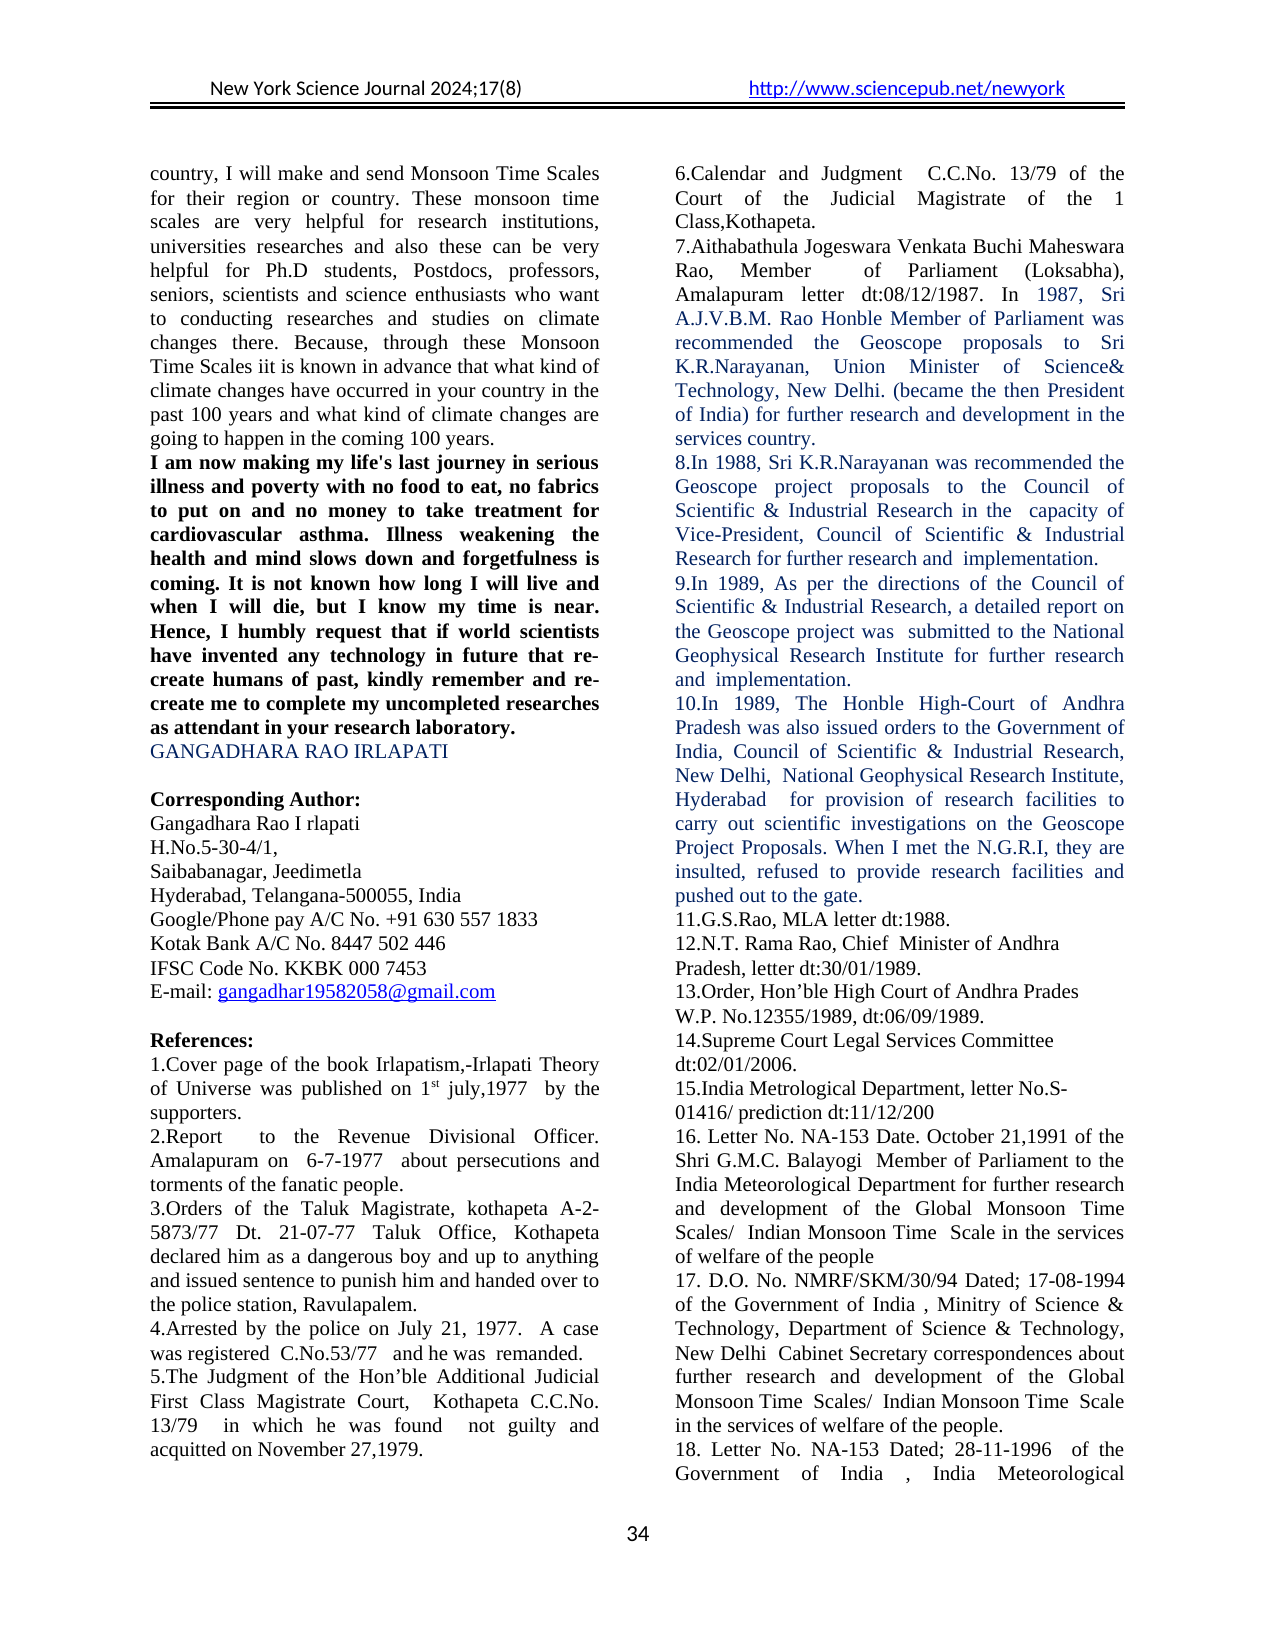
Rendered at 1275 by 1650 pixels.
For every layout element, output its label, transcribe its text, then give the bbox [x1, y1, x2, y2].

text 2.Report to the Revenue Divisional Officer. Amalapuram on 6-7-1977 about persecutions and torments of the fanatic people. [150, 1124, 600, 1196]
text 6.Calendar and Judgment C.C.No. 13/79 of the Court of the Judicial Magistrate of the 1 Class,Kothapeta. [675, 161, 1125, 233]
text IFSC Code No. KKBK 000 7453 [150, 955, 600, 979]
text 5.The Judgment of the Hon’ble Additional Judicial First Class Magistrate Court, Kothapeta C.C.No. 13/79 in which he was found not guilty and acquitted on November 27,1979. [150, 1364, 600, 1461]
text Saibabanagar, Jeedimetla [150, 859, 600, 883]
text I am now making my life's last journey in serious illness and poverty with no food to eat, no fabrics to put on and no money to take treatment for cardiovascular asthma. Illness weakening the health and mind slows down and forgetfulness is coming. It is not known how long I will live and when I will die, but I know my time is near. Hence, I humbly request that if world scientists have invented any technology in future that re-create humans of past, kindly remember and re-create me to complete my uncompleted researches as attendant in your research laboratory. [150, 450, 600, 739]
text 17. D.O. No. NMRF/SKM/30/94 Dated; 17-08-1994 of the Government of India , Minitry of Science & Technology, Department of Science & Technology, New Delhi Cabinet Secretary correspondences about further research and development of the Global Monsoon Time Scales/ Indian Monsoon Time Scale in the services of welfare of the people. [675, 1268, 1125, 1437]
text 14.Supreme Court Legal Services Committee dt:02/01/2006. [675, 1028, 1125, 1076]
text 7.Aithabathula Jogeswara Venkata Buchi Maheswara Rao, Member of Parliament (Loksabha), Amalapuram letter dt:08/12/1987. In 1987, Sri A.J.V.B.M. Rao Honble Member of Parliament was recommended the Geoscope proposals to Sri K.R.Narayanan, Union Minister of Science& Technology, New Delhi. (became the then President of India) for further research and development in the services country. [675, 233, 1125, 450]
text 10.In 1989, The Honble High-Court of Andhra Pradesh was also issued orders to the Government of India, Council of Scientific & Industrial Research, New Delhi, National Geophysical Research Institute, Hyderabad for provision of research facilities to carry out scientific investigations on the Geoscope Project Proposals. When I met the N.G.R.I, they are insulted, refused to provide research facilities and pushed out to the gate. [675, 691, 1125, 907]
text Kotak Bank A/C No. 8447 502 446 [150, 931, 600, 955]
text Corresponding Author: [150, 787, 600, 811]
text 12.N.T. Rama Rao, Chief Minister of Andhra Pradesh, letter dt:30/01/1989. [675, 931, 1125, 979]
text 1.Cover page of the book Irlapatism,-Irlapati Theory of Universe was published on 1st july,1977 by the supporters. [150, 1052, 600, 1124]
text H.No.5-30-4/1, [150, 835, 600, 859]
text GANGADHARA RAO IRLAPATI [150, 739, 600, 763]
text E-mail: gangadhar19582058@gmail.com [150, 979, 600, 1003]
text 8.In 1988, Sri K.R.Narayanan was recommended the Geoscope project proposals to the Council of Scientific & Industrial Research in the capacity of Vice-President, Council of Scientific & Industrial Research for further research and implementation. [675, 450, 1125, 570]
text Gangadhara Rao I rlapati [150, 811, 600, 835]
text Google/Phone pay A/C No. +91 630 557 1833 [150, 907, 600, 931]
text 3.Orders of the Taluk Magistrate, kothapeta A-2-5873/77 Dt. 21-07-77 Taluk Office, Kothapeta declared him as a dangerous boy and up to anything and issued sentence to punish him and handed over to the police station, Ravulapalem. [150, 1196, 600, 1316]
text References: [150, 1028, 600, 1052]
text Hyderabad, Telangana-500055, India [150, 883, 600, 907]
text 4.Arrested by the police on July 21, 1977. A case was registered C.No.53/77 and he was remanded. [150, 1316, 600, 1364]
text 11.G.S.Rao, MLA letter dt:1988. [675, 907, 1125, 931]
text 15.India Metrological Department, letter No.S-01416/ prediction dt:11/12/200 [675, 1076, 1125, 1124]
text 13.Order, Hon’ble High Court of Andhra Prades W.P. No.12355/1989, dt:06/09/1989. [675, 979, 1125, 1028]
text 16. Letter No. NA-153 Date. October 21,1991 of the Shri G.M.C. Balayogi Member of Parliament to the India Meteorological Department for further research and development of the Global Monsoon Time Scales/ Indian Monsoon Time Scale in the services of welfare of the people [675, 1124, 1125, 1268]
text 9.In 1989, As per the directions of the Council of Scientific & Industrial Research, a detailed report on the Geoscope project was submitted to the National Geophysical Research Institute for further research and implementation. [675, 570, 1125, 691]
